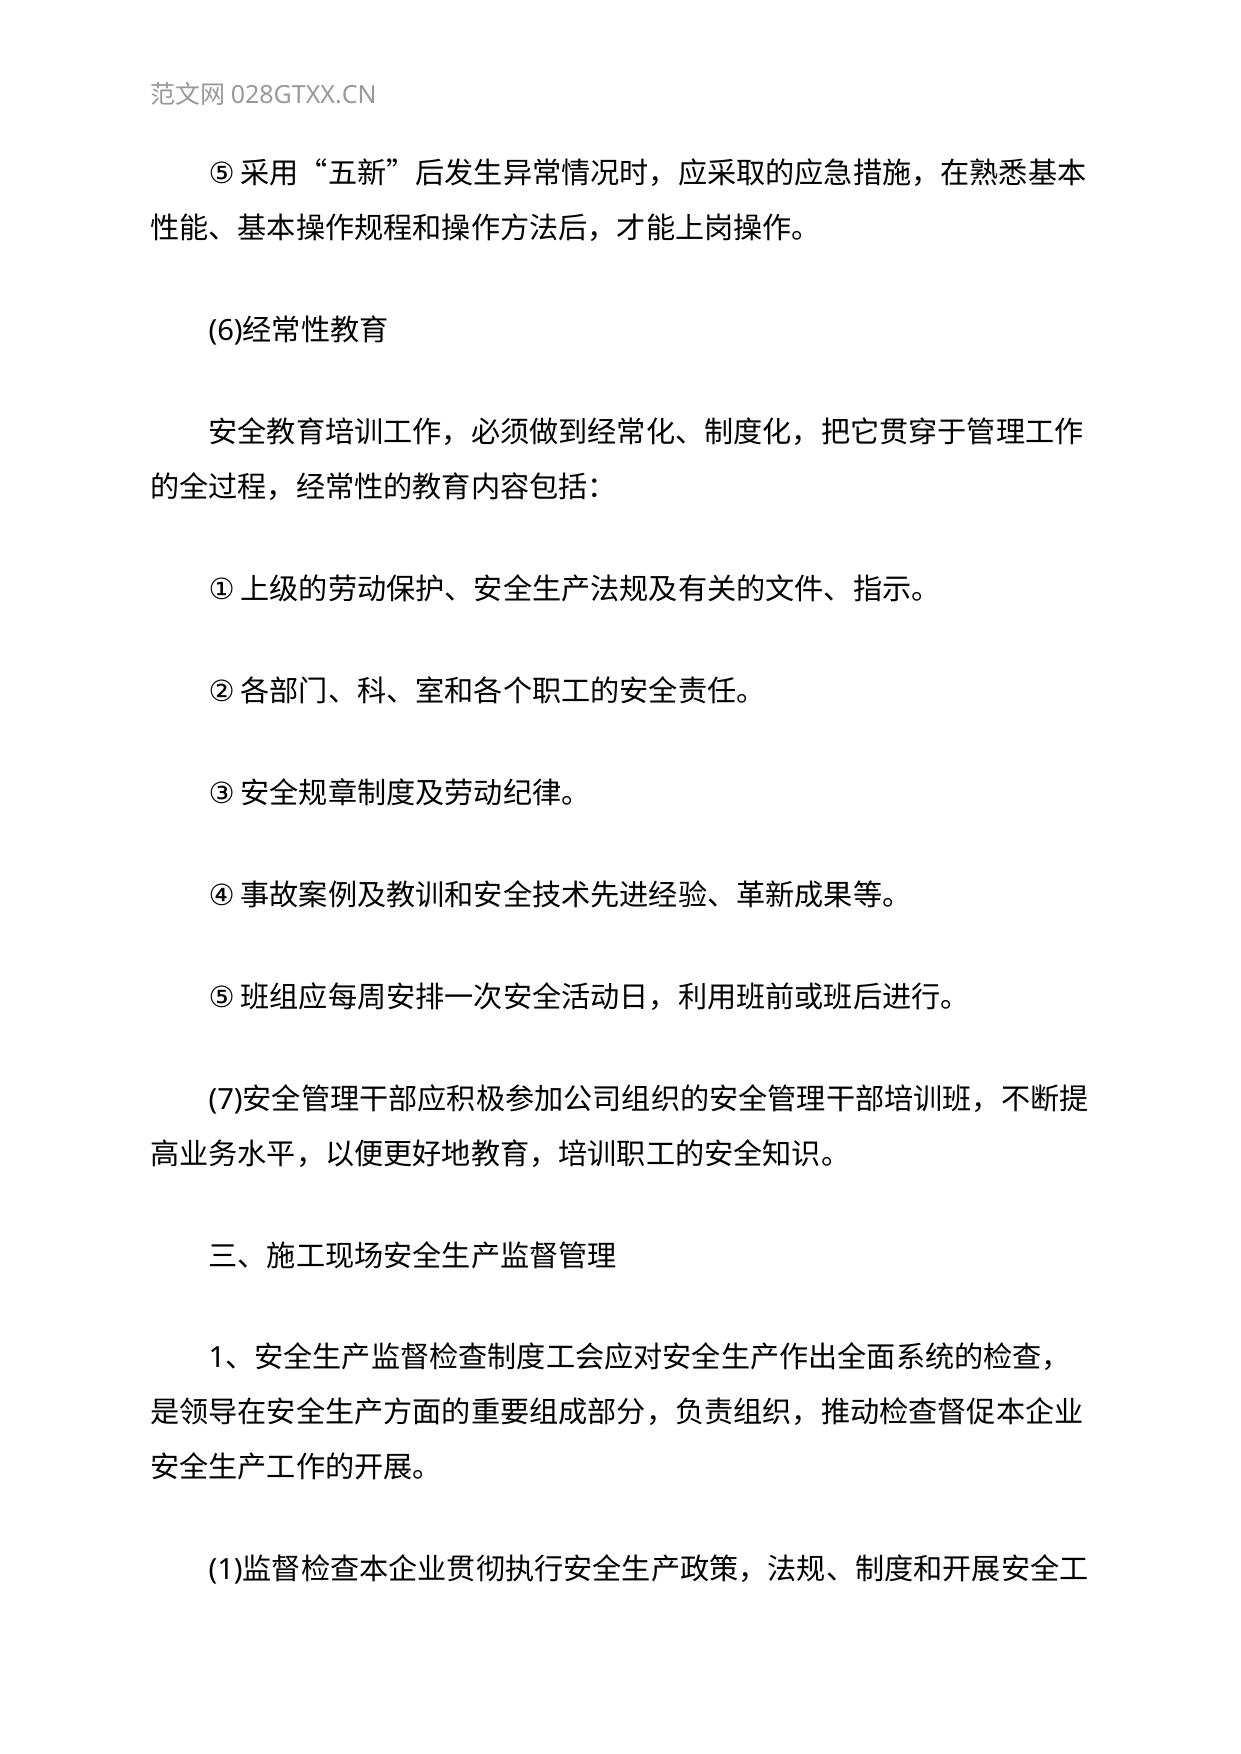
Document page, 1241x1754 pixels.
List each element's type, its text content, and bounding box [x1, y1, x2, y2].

text 安全教育培训工作，必须做到经常化、制度化，把它贯穿于管理工作的全过程，经常性的教育内容包括： [150, 409, 1090, 506]
text (7)安全管理干部应积极参加公司组织的安全管理干部培训班，不断提高业务水平，以便更好地教育，培训职工的安全知识。 [150, 1075, 1090, 1173]
text (6)经常性教育 [150, 307, 1090, 349]
text ③安全规章制度及劳动纪律。 [150, 769, 1090, 812]
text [150, 1546, 1090, 1588]
text ⑤班组应每周安排一次安全活动日，利用班前或班后进行。 [150, 973, 1090, 1016]
text 1、安全生产监督检查制度工会应对安全生产作出全面系统的检查，是领导在安全生产方面的重要组成部分，负责组织，推动检查督促本企业安全生产工作的开展。 [150, 1334, 1090, 1486]
text ②各部门、科、室和各个职工的安全责任。 [150, 667, 1090, 710]
text 三、施工现场安全生产监督管理 [150, 1232, 1090, 1274]
text ④事故案例及教训和安全技术先进经验、革新成果等。 [150, 871, 1090, 914]
text ⑤采用“五新”后发生异常情况时，应采取的应急措施，在熟悉基本性能、基本操作规程和操作方法后，才能上岗操作。 [150, 150, 1090, 247]
text ①上级的劳动保护、安全生产法规及有关的文件、指示。 [150, 565, 1090, 608]
